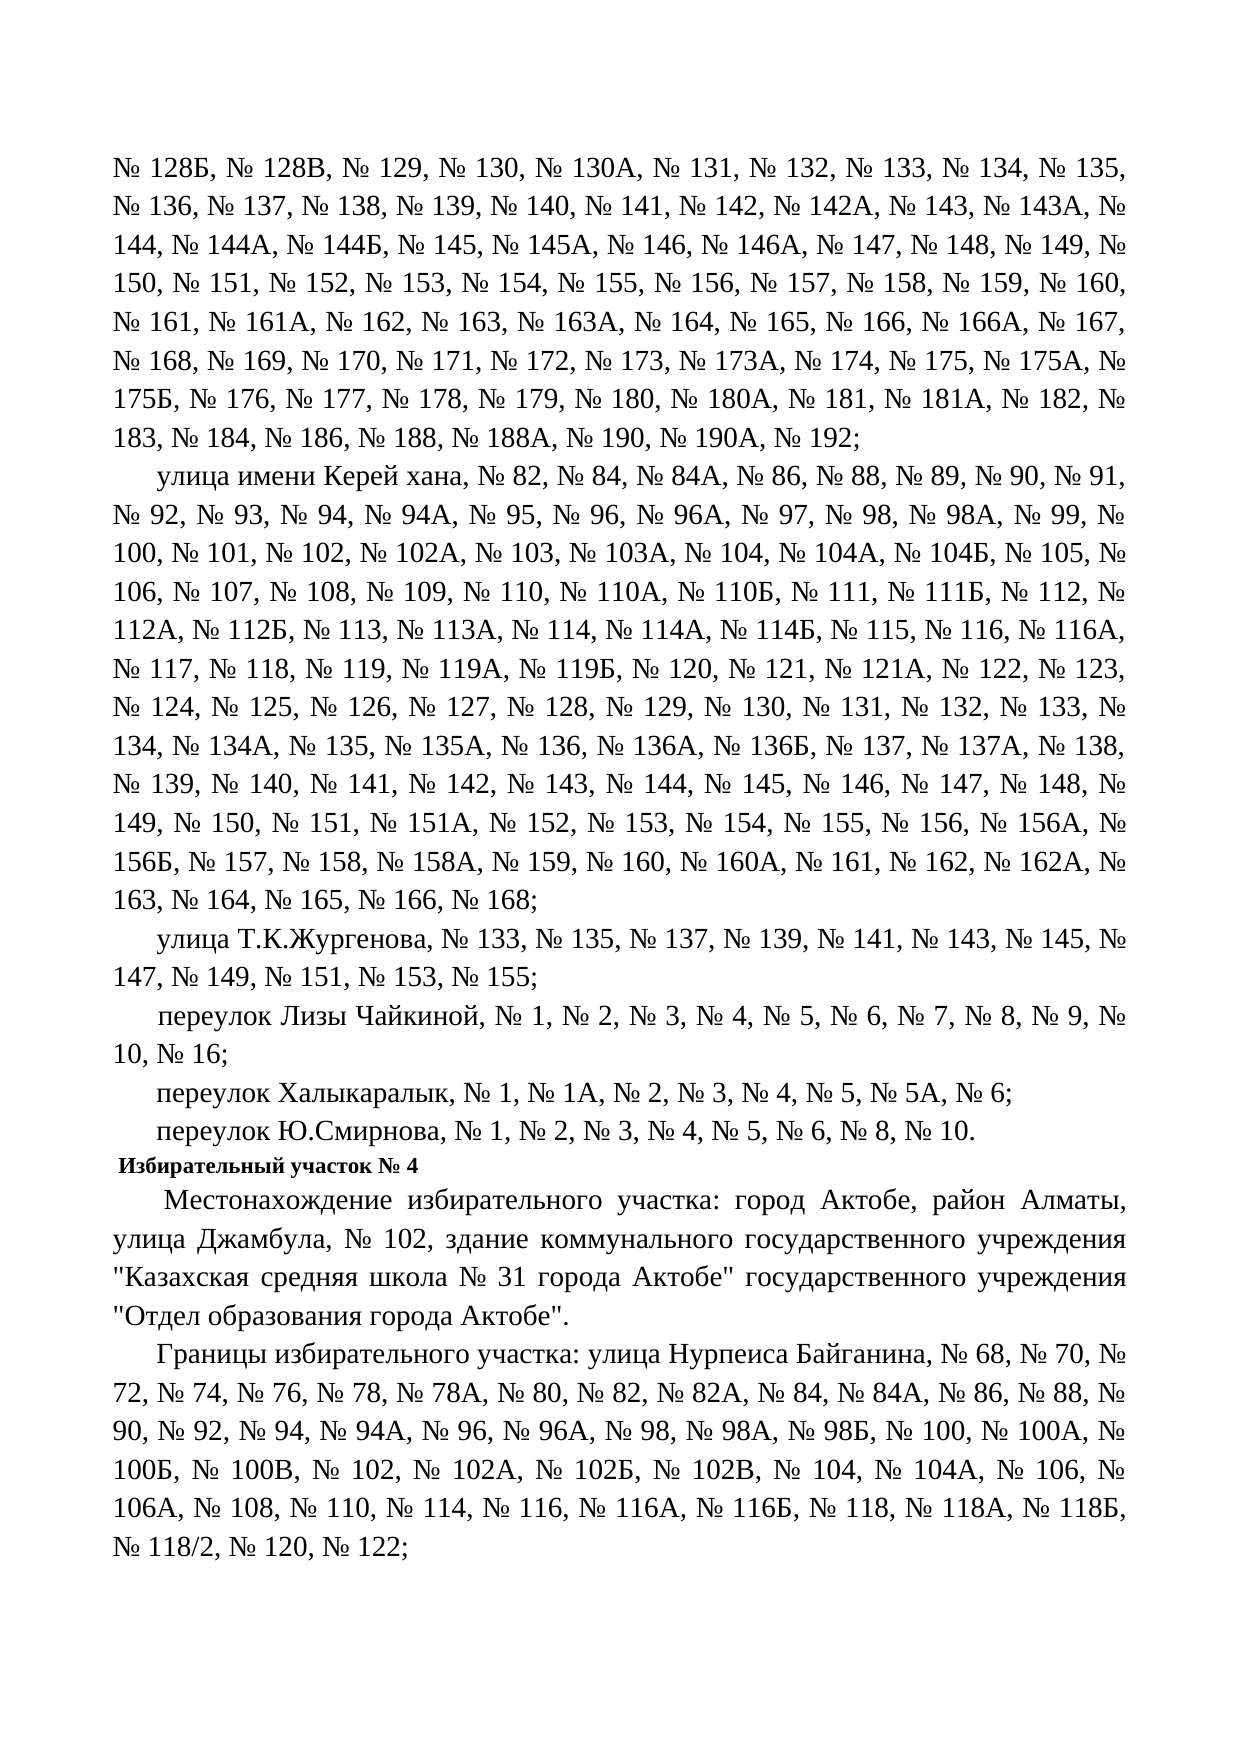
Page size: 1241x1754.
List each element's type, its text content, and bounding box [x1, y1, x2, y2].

text переулок Ю.Смирнова, № 1, № 2, № 3, № 4, № 5, № 6, № 8, № 10. [112, 1113, 1128, 1147]
text переулок Халыкаралык, № 1, № 1А, № 2, № 3, № 4, № 5, № 5А, № 6; [112, 1075, 1128, 1108]
text Местонахождение избирательного участка: город Актобе, район Алматы, улица Джамбула, № 102, здание коммунального государственного учреждения "Казахская средняя школа № 31 города Актобе" государственного учреждения "Отдел образования города Актобе". [112, 1182, 1128, 1331]
text переулок Лизы Чайкиной, № 1, № 2, № 3, № 4, № 5, № 6, № 7, № 8, № 9, № 10, № 16; [112, 998, 1128, 1070]
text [112, 150, 1128, 453]
text улица Т.К.Жургенова, № 133, № 135, № 137, № 139, № 141, № 143, № 145, № 147, № 149, № 151, № 153, № 155; [112, 921, 1128, 993]
text Избирательный участок № 4 [112, 1152, 1128, 1178]
text улица имени Керей хана, № 82, № 84, № 84А, № 86, № 88, № 89, № 90, № 91, № 92, № 93, № 94, № 94А, № 95, № 96, № 96А, № 97, № 98, № 98А, № 99, № 100, № 101, № 102, № 102А, № 103, № 103А, № 104, № 104А, № 104Б, № 105, № 106, № 107, № 108, № 109, № 110, № 110А, № 110Б, № 111, № 111Б, № 112, № 112А, № 112Б, № 113, № 113А, № 114, № 114А, № 114Б, № 115, № 116, № 116А, № 117, № 118, № 119, № 119А, № 119Б, № 120, № 121, № 121А, № 122, № 123, № 124, № 125, № 126, № 127, № 128, № 129, № 130, № 131, № 132, № 133, № 134, № 134А, № 135, № 135А, № 136, № 136А, № 136Б, № 137, № 137А, № 138, № 139, № 140, № 141, № 142, № 143, № 144, № 145, № 146, № 147, № 148, № 149, № 150, № 151, № 151А, № 152, № 153, № 154, № 155, № 156, № 156А, № 156Б, № 157, № 158, № 158А, № 159, № 160, № 160А, № 161, № 162, № 162А, № 163, № 164, № 165, № 166, № 168; [112, 458, 1128, 916]
text Границы избирательного участка: улица Нурпеиса Байганина, № 68, № 70, № 72, № 74, № 76, № 78, № 78А, № 80, № 82, № 82А, № 84, № 84А, № 86, № 88, № 90, № 92, № 94, № 94А, № 96, № 96А, № 98, № 98А, № 98Б, № 100, № 100А, № 100Б, № 100В, № 102, № 102А, № 102Б, № 102В, № 104, № 104А, № 106, № 106А, № 108, № 110, № 114, № 116, № 116А, № 116Б, № 118, № 118А, № 118Б, № 118/2, № 120, № 122; [112, 1336, 1128, 1563]
